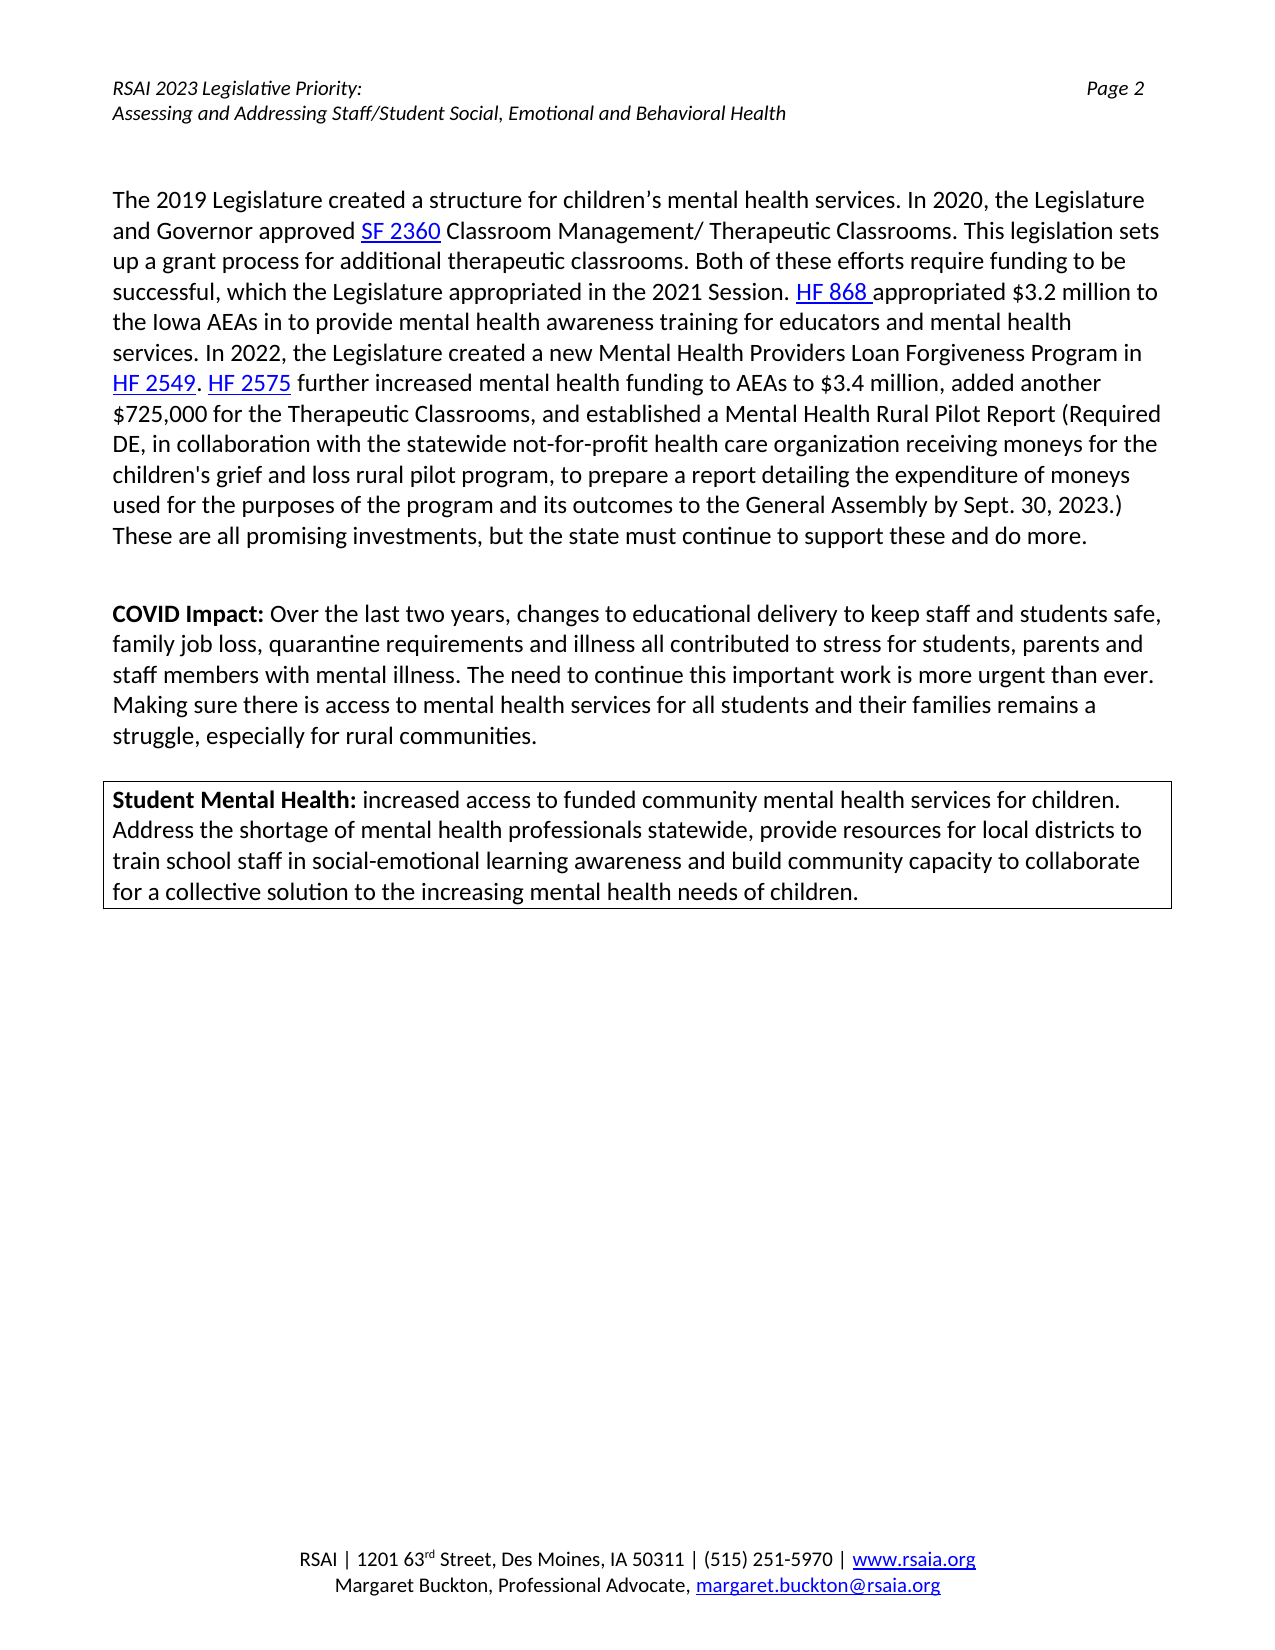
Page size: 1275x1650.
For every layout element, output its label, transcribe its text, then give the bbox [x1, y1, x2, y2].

text The 2019 Legislature created a structure for children’s mental health services. In 2020, the Legislature and Governor approved SF 2360 Classroom Management/ Therapeutic Classrooms. This legislation sets up a grant process for additional therapeutic classrooms. Both of these efforts require funding to be successful, which the Legislature appropriated in the 2021 Session. HF 868 appropriated $3.2 million to the Iowa AEAs in to provide mental health awareness training for educators and mental health services. In 2022, the Legislature created a new Mental Health Providers Loan Forgiveness Program in HF 2549. HF 2575 further increased mental health funding to AEAs to $3.4 million, added another $725,000 for the Therapeutic Classrooms, and established a Mental Health Rural Pilot Report (Required DE, in collaboration with the statewide not-for-profit health care organization receiving moneys for the children's grief and loss rural pilot program, to prepare a report detailing the expenditure of moneys used for the purposes of the program and its outcomes to the General Assembly by Sept. 30, 2023.) These are all promising investments, but the state must continue to support these and do more. [112, 184, 1162, 551]
text COVID Impact: Over the last two years, changes to educational delivery to keep staff and students safe, family job loss, quarantine requirements and illness all contributed to stress for students, parents and staff members with mental illness. The need to continue this important work is more urgent than ever. Making sure there is access to mental health services for all students and their families remains a struggle, especially for rural communities. [112, 598, 1162, 750]
text Student Mental Health: increased access to funded community mental health services for children. Address the shortage of mental health professionals statewide, provide resources for local districts to train school staff in social-emotional learning awareness and build community capacity to collaborate for a collective solution to the increasing mental health needs of children. [104, 782, 1171, 908]
